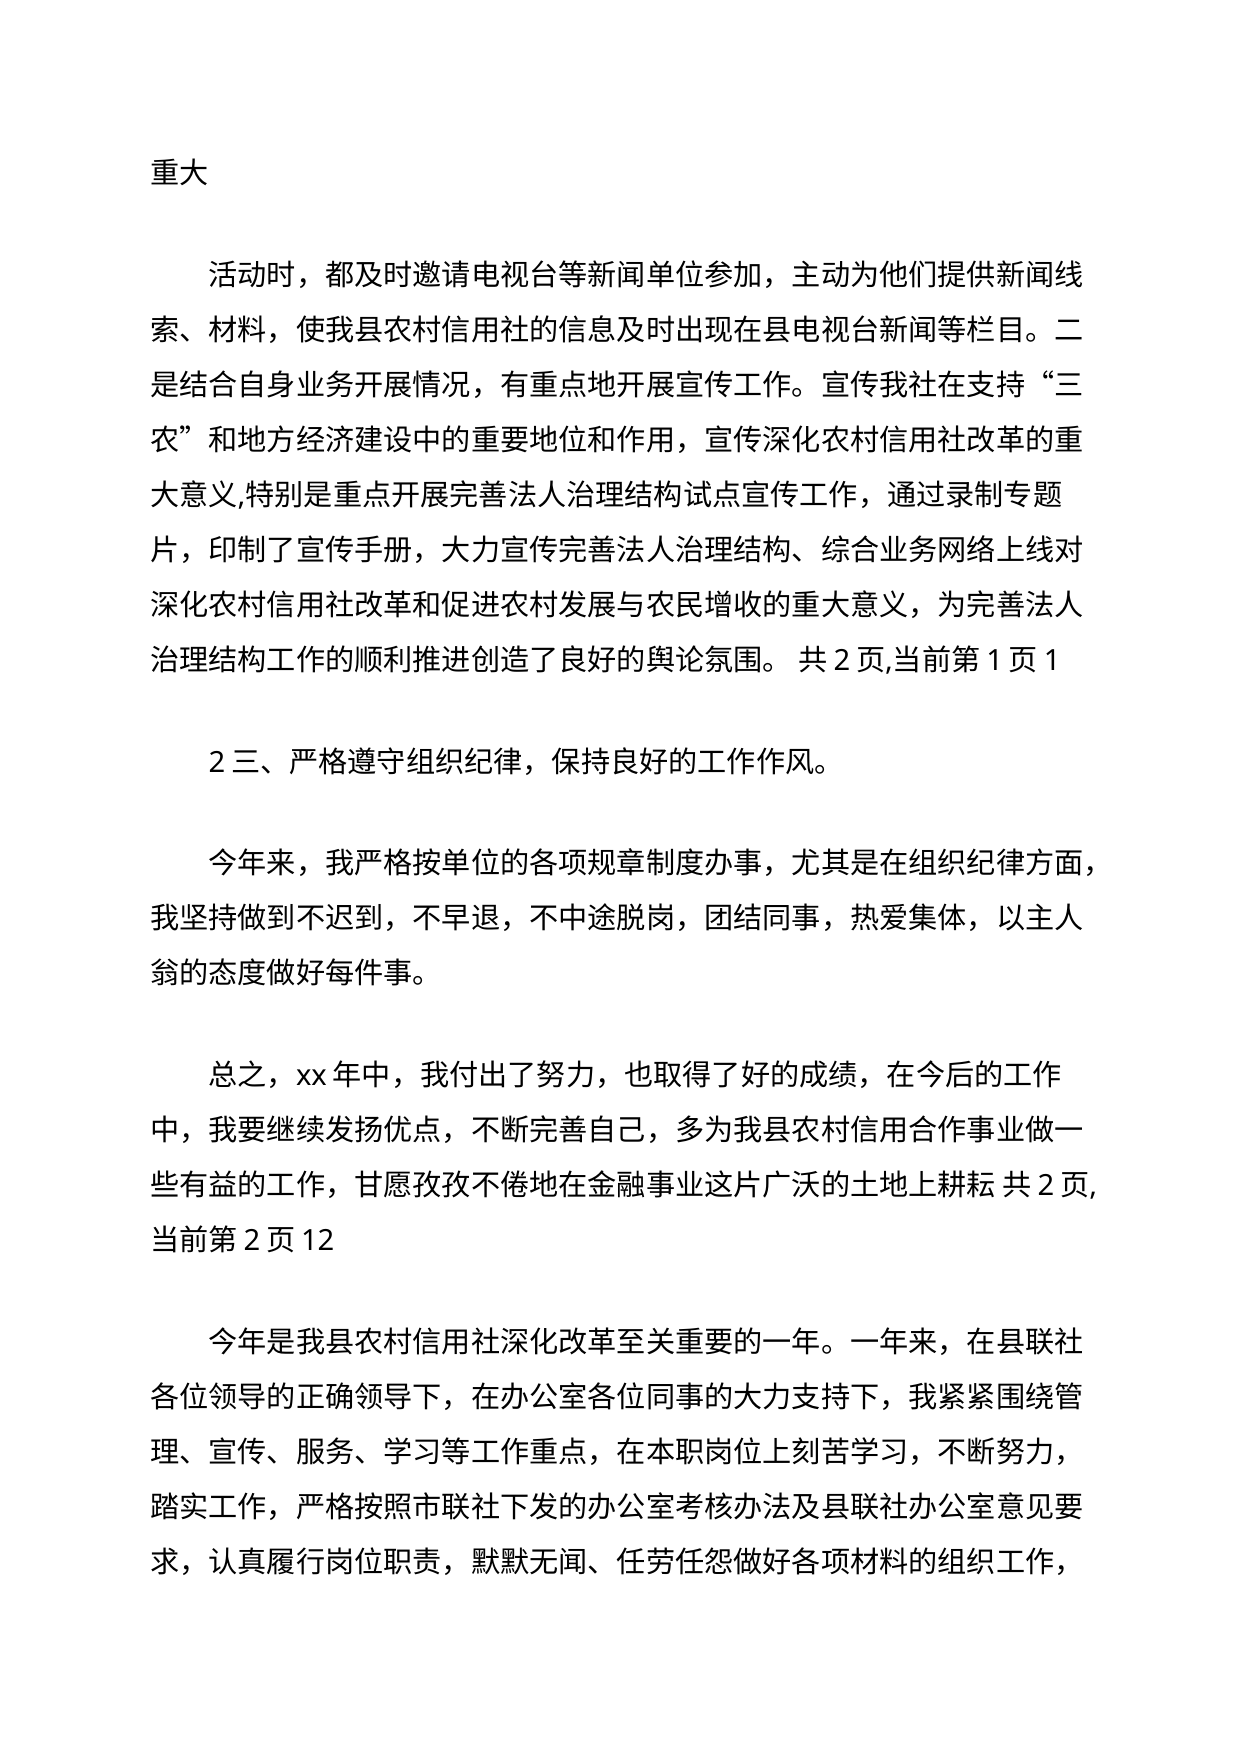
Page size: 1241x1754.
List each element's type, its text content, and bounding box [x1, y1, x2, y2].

text 2三、严格遵守组织纪律，保持良好的工作作风。 [150, 738, 1090, 781]
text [150, 1318, 1090, 1580]
text 总之，xx年中，我付出了努力，也取得了好的成绩，在今后的工作中，我要继续发扬优点，不断完善自己，多为我县农村信用合作事业做一些有益的工作，甘愿孜孜不倦地在金融事业这片广沃的土地上耕耘 共2页,当前第2页12 [150, 1052, 1090, 1259]
text 今年来，我严格按单位的各项规章制度办事，尤其是在组织纪律方面，我坚持做到不迟到，不早退，不中途脱岗，团结同事，热爱集体，以主人翁的态度做好每件事。 [150, 840, 1090, 992]
text 活动时，都及时邀请电视台等新闻单位参加，主动为他们提供新闻线索、材料，使我县农村信用社的信息及时出现在县电视台新闻等栏目。二是结合自身业务开展情况，有重点地开展宣传工作。宣传我社在支持“三农”和地方经济建设中的重要地位和作用，宣传深化农村信用社改革的重大意义,特别是重点开展完善法人治理结构试点宣传工作，通过录制专题片，印制了宣传手册，大力宣传完善法人治理结构、综合业务网络上线对深化农村信用社改革和促进农村发展与农民增收的重大意义，为完善法人治理结构工作的顺利推进创造了良好的舆论氛围。 共2页,当前第1页1 [150, 252, 1090, 678]
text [150, 150, 1090, 192]
